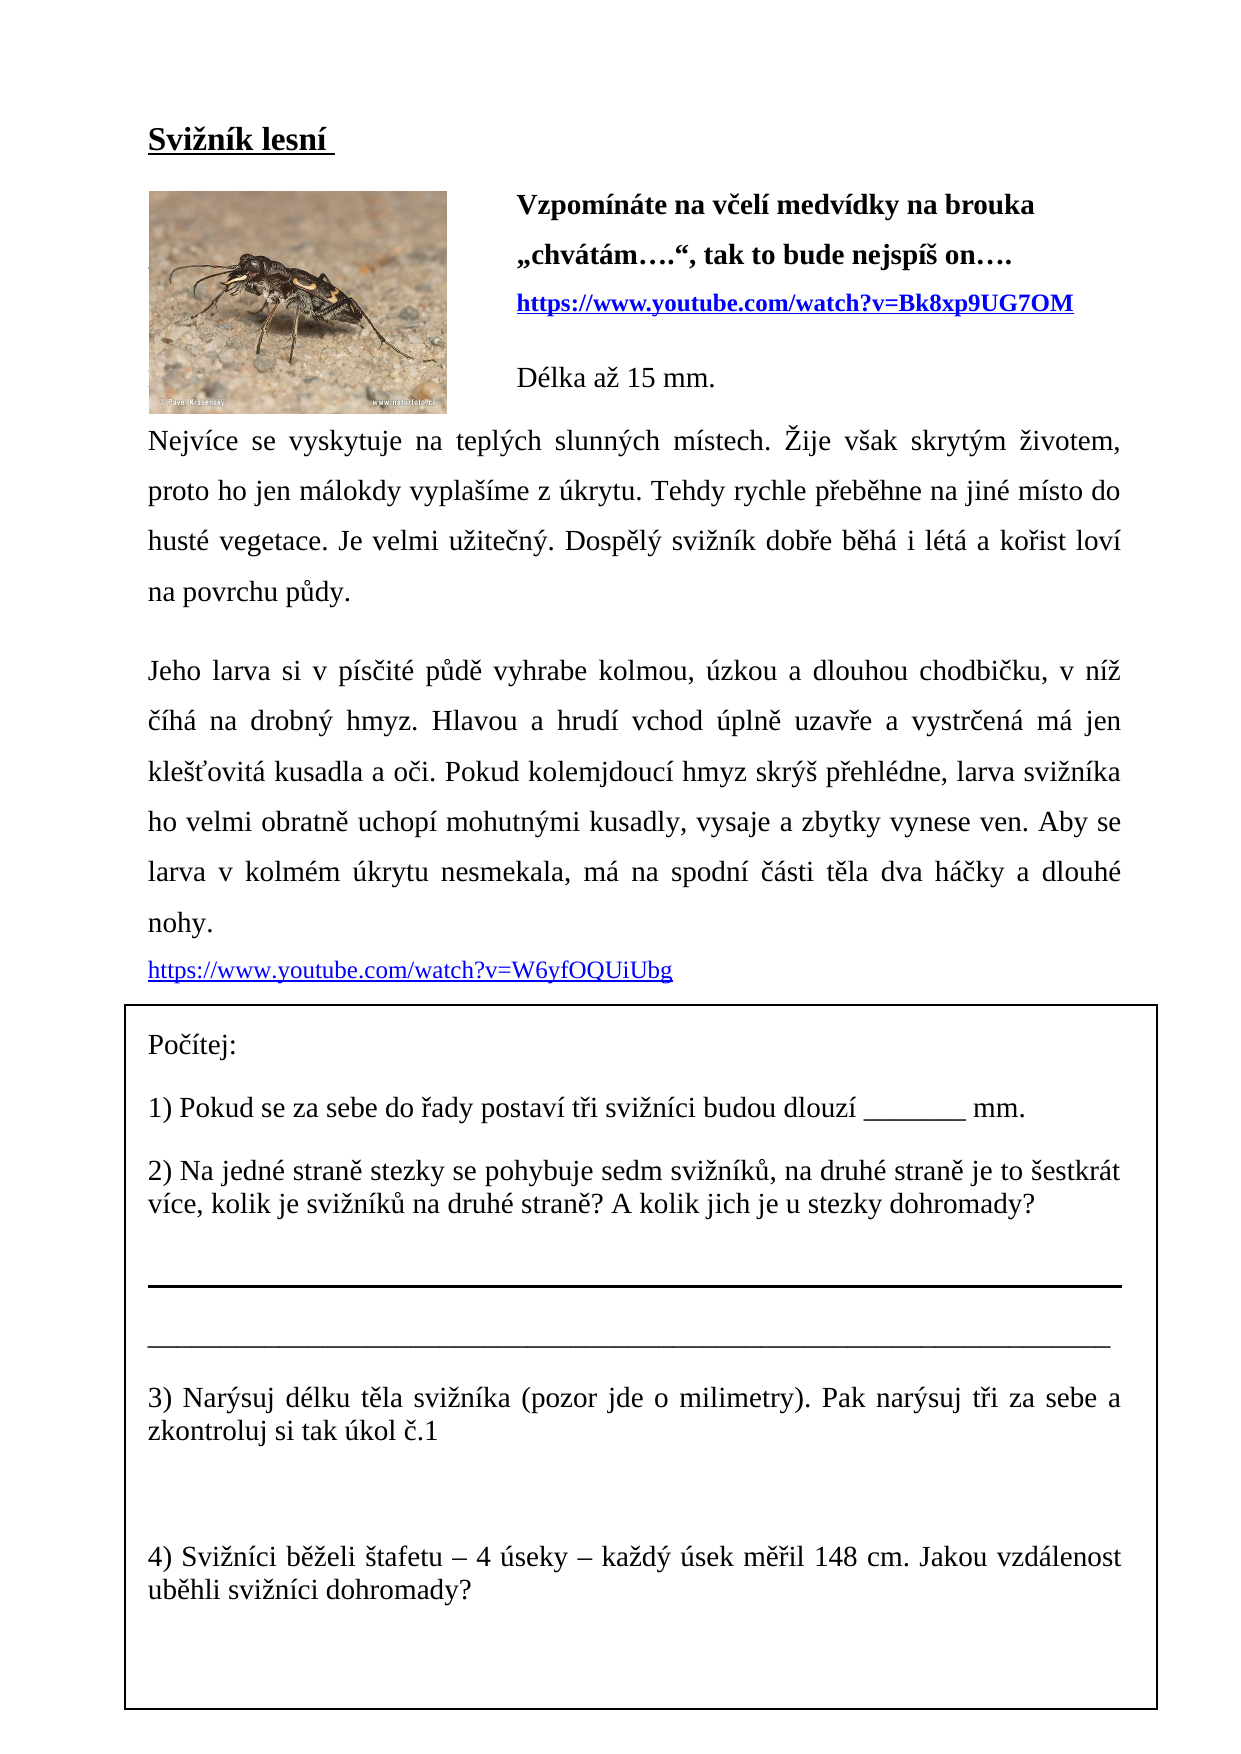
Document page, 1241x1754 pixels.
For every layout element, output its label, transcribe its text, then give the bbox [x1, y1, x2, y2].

text Délka až . Délka až . [447, 360, 1122, 394]
subtitle https://www.youtube.com/watch?v=Bk8xp9UG7OM [447, 288, 1122, 317]
picture [149, 191, 447, 414]
subtitle Vzpomínáte na včelí medvídky na brouka „chvátám, „chvátám….“, tak to bude nejspíš on…. [148, 187, 1122, 271]
text 1) Pokud se za sebe do řady postaví tři svižníci budou dlouzí _______ mm. [148, 1090, 1122, 1124]
text 4) Svižníci běželi štafetu – 4 úseky – každý úsek měřil 148 cm. Jakou vzdálenost uběhli svižníci dohromady? [148, 1539, 1122, 1606]
text Nejvíce se vyskytuje na teplých slunných místech. Žije však skrytým životem, proto ho jen málokdy vyplašíme z úkrytu. Tehdy rychle přeběhne na jiné místo do husté vegetace. Je velmi užitečný. Dospělý svižník dobře běhá i létá a kořist loví na povrchu půdy. [148, 423, 1122, 607]
text __________________________________________________________________ [148, 1317, 1122, 1351]
text 2) Na jedné straně stezky se pohybuje sedm svižníků, na druhé straně je to šestkrát více, kolik je svižníků na druhé straně? A kolik jich je u stezky dohromady? [148, 1153, 1122, 1220]
text https://www.youtube.com/watch?v=W6yfOQUiUbg [148, 955, 1122, 984]
text 3) Narýsuj délku těla svižníka (pozor jde o milimetry). Pak narýsuj tři za sebe a zkontroluj si tak úkol č.1 [148, 1380, 1122, 1447]
text Počítej: [148, 1027, 1122, 1061]
text Jeho larva si v písčité půdě vyhrabe kolmou, úzkou a dlouhou chodbičku, v níž číhá na drobný hmyz. Hlavou a hrudí vchod úplně uzavře a vystrčená má jen klešťovitá kusadla a oči. Pokud kolemjdoucí hmyz skrýš přehlédne, larva svižníka ho velmi obratně uchopí mohutnými kusadly, vysaje a zbytky vynese ven. Aby se larva v kolmém úkrytu nesmekala, má na spodní části těla dva háčky a dlouhé nohy. [148, 653, 1122, 938]
subtitle Svižník lesní [148, 120, 1122, 158]
